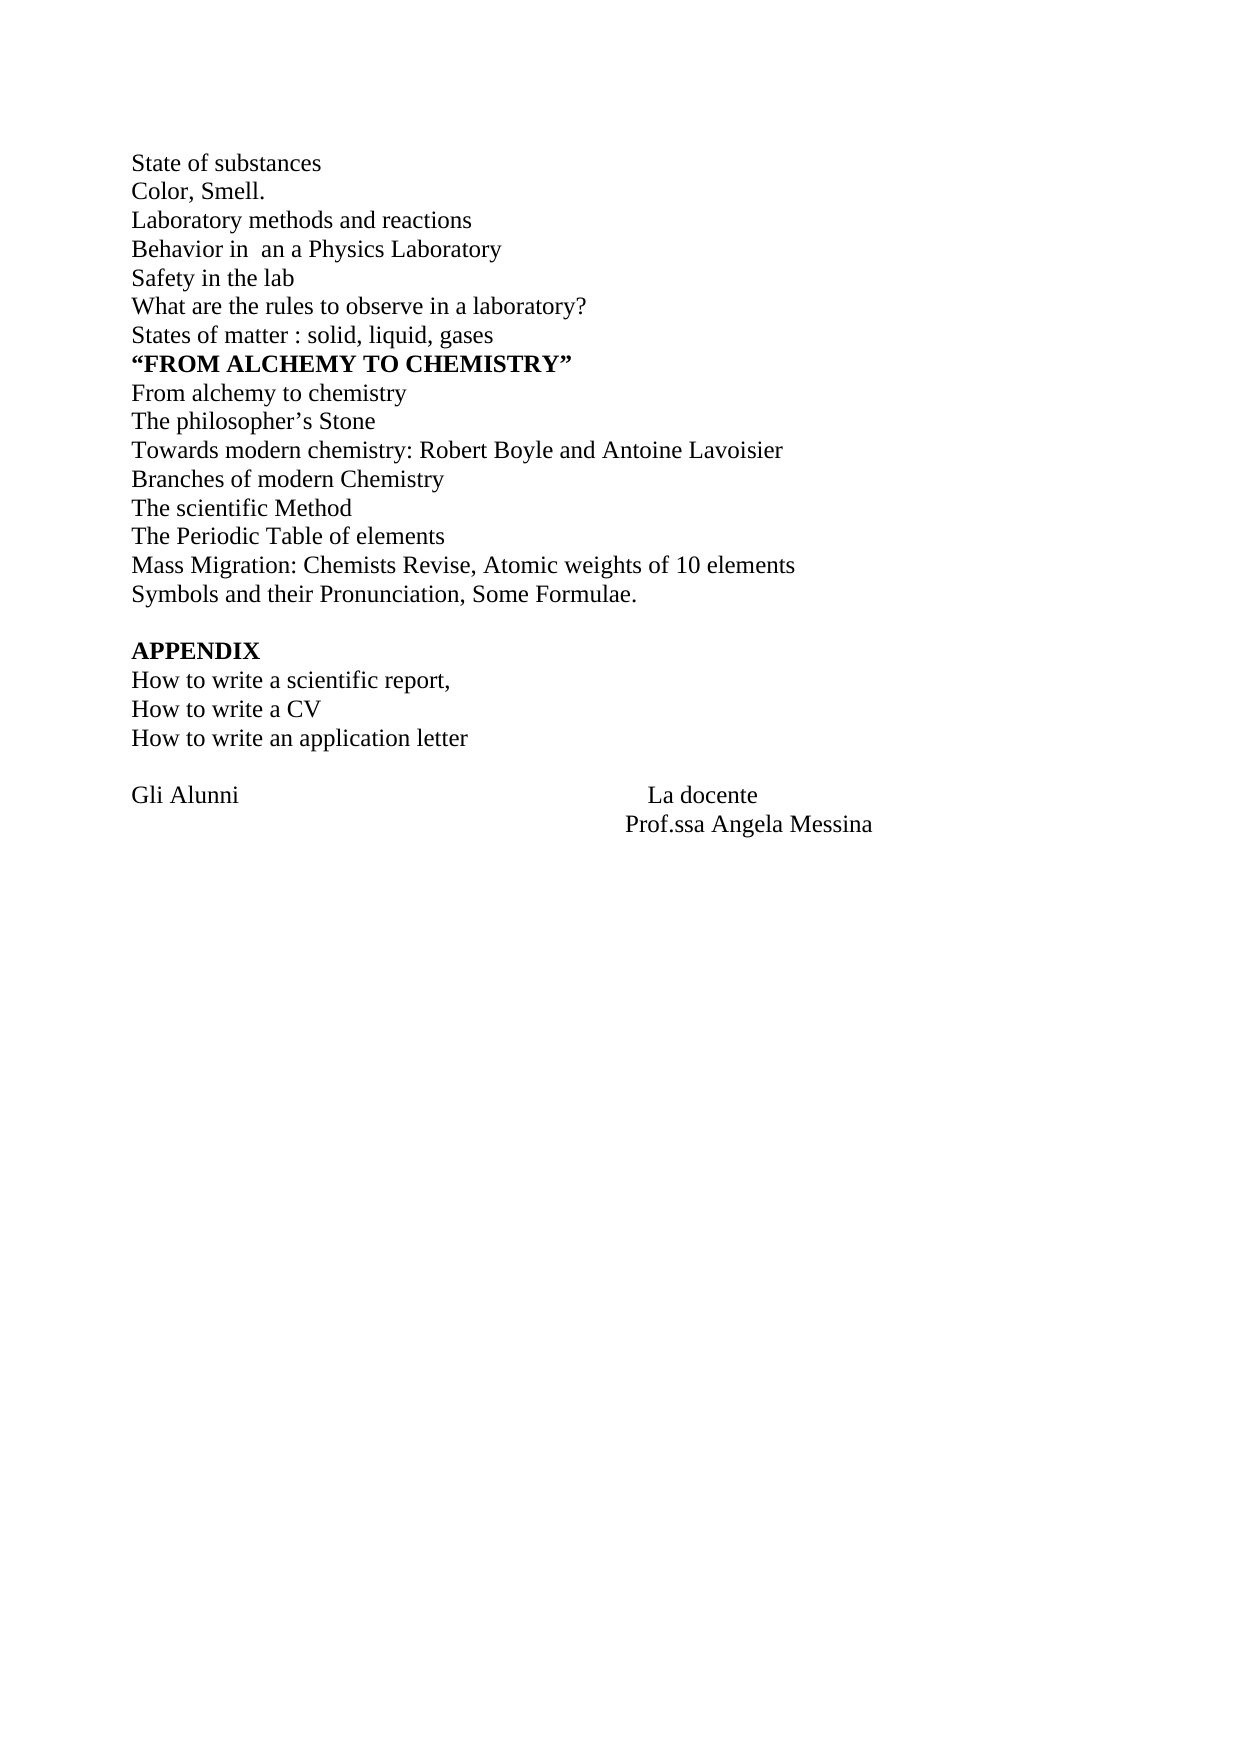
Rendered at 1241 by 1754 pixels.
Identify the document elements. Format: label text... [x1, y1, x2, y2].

text The Periodic Table of elements [131, 521, 1087, 550]
text Color, Smell. [131, 176, 1087, 205]
text How to write a scientific report, [131, 665, 1087, 694]
text Towards modern chemistry: Robert Boyle and Antoine Lavoisier [131, 435, 1087, 464]
text Gli Alunni La docente [131, 780, 1087, 809]
text The philosopher’s Stone [131, 406, 1087, 435]
text The scientific Method [131, 493, 1087, 521]
text How to write an application letter [131, 723, 1087, 751]
text Safety in the lab [131, 263, 1087, 291]
text Behavior in an a Physics Laboratory [131, 234, 1087, 263]
text Mass Migration: Chemists Revise, Atomic weights of 10 elements [131, 550, 1087, 579]
text State of substances [131, 148, 1087, 176]
text From alchemy to chemistry [131, 378, 1087, 406]
text Laboratory methods and reactions [131, 205, 1087, 234]
text States of matter : solid, liquid, gases [131, 320, 1087, 349]
text APPENDIX [131, 636, 1087, 665]
text Branches of modern Chemistry [131, 464, 1087, 493]
text How to write a CV [131, 694, 1087, 723]
text What are the rules to observe in a laboratory? [131, 291, 1087, 320]
text Prof.ssa Angela Messina [131, 809, 1087, 838]
text Symbols and their Pronunciation, Some Formulae. [131, 579, 1087, 608]
text “FROM ALCHEMY TO CHEMISTRY” [131, 349, 1087, 378]
